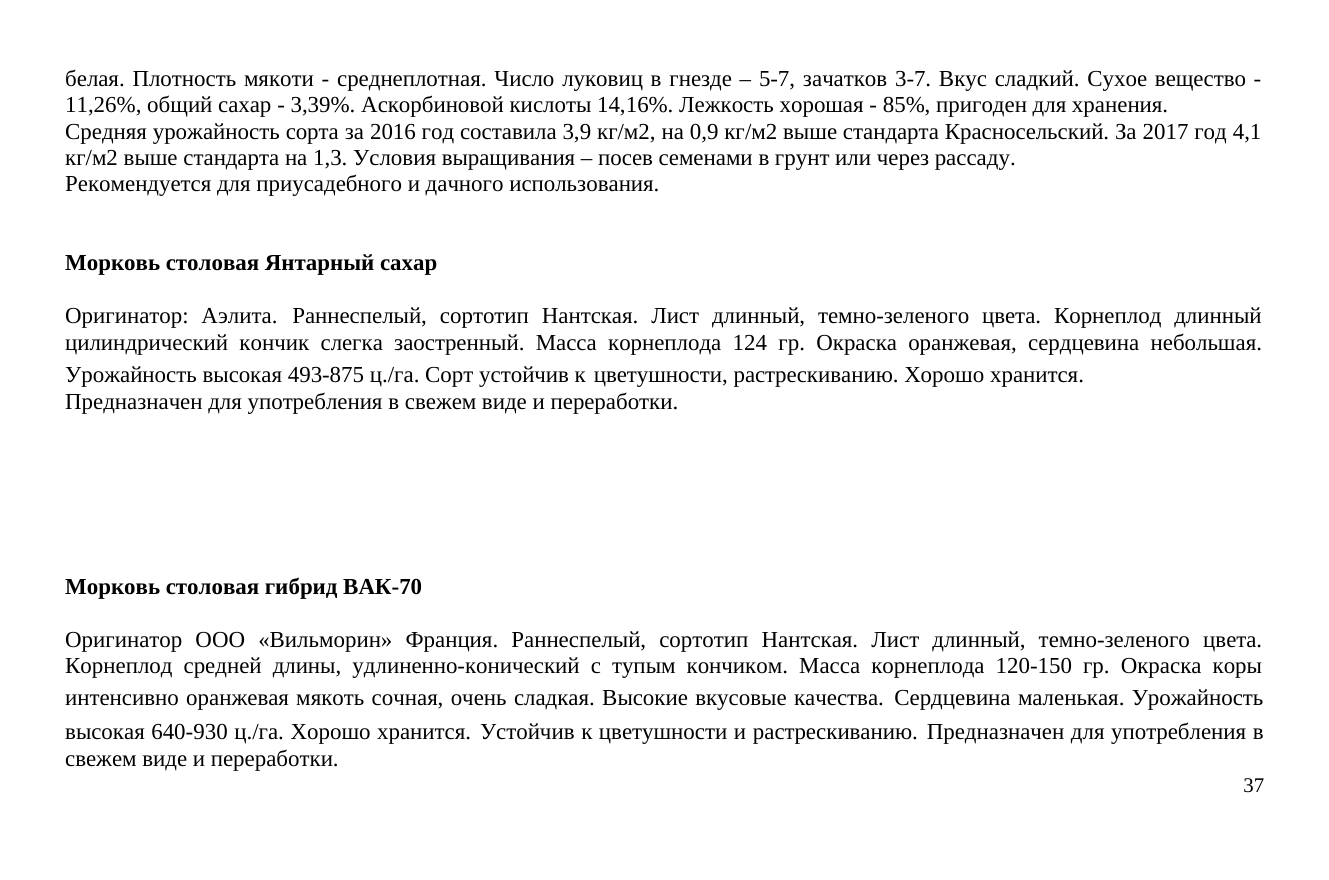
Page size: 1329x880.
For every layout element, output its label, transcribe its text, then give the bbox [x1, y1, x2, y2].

text Оригинатор: Аэлита. Раннеспелый, сортотип Нантская. Лист длинный, темно-зеленого цвета. Корнеплод длинный цилиндрический кончик слегка заостренный. Масса корнеплода 124 гр. Окраска оранжевая, сердцевина небольшая. Урожайность высокая 493-875 ц./га. Сорт устойчив к цветушности, растрескиванию. Хорошо хранится. [65, 302, 1264, 388]
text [65, 65, 1264, 118]
text Предназначен для употребления в свежем виде и переработки. [65, 388, 1264, 415]
text Рекомендуется для приусадебного и дачного использования. [65, 170, 1264, 197]
text Морковь столовая гибрид ВАК-70 [65, 573, 1264, 599]
text Оригинатор ООО «Вильморин» Франция. Раннеспелый, сортотип Нантская. Лист длинный, темно-зеленого цвета. Корнеплод средней длины, удлиненно-конический с тупым кончиком. Масса корнеплода 120-150 гр. Окраска коры интенсивно оранжевая мякоть сочная, очень сладкая. Высокие вкусовые качества. Сердцевина маленькая. Урожайность высокая 640-930 ц./га. Хорошо хранится. Устойчив к цветушности и растрескиванию. Предназначен для употребления в свежем виде и переработки. [65, 626, 1264, 772]
text Морковь столовая Янтарный сахар [65, 249, 1264, 276]
text Средняя урожайность сорта за 2016 год составила 3,9 кг/м2, на 0,9 кг/м2 выше стандарта Красносельский. За 2017 год 4,1 кг/м2 выше стандарта на 1,3. Условия выращивания – посев семенами в грунт или через рассаду. [65, 118, 1264, 170]
